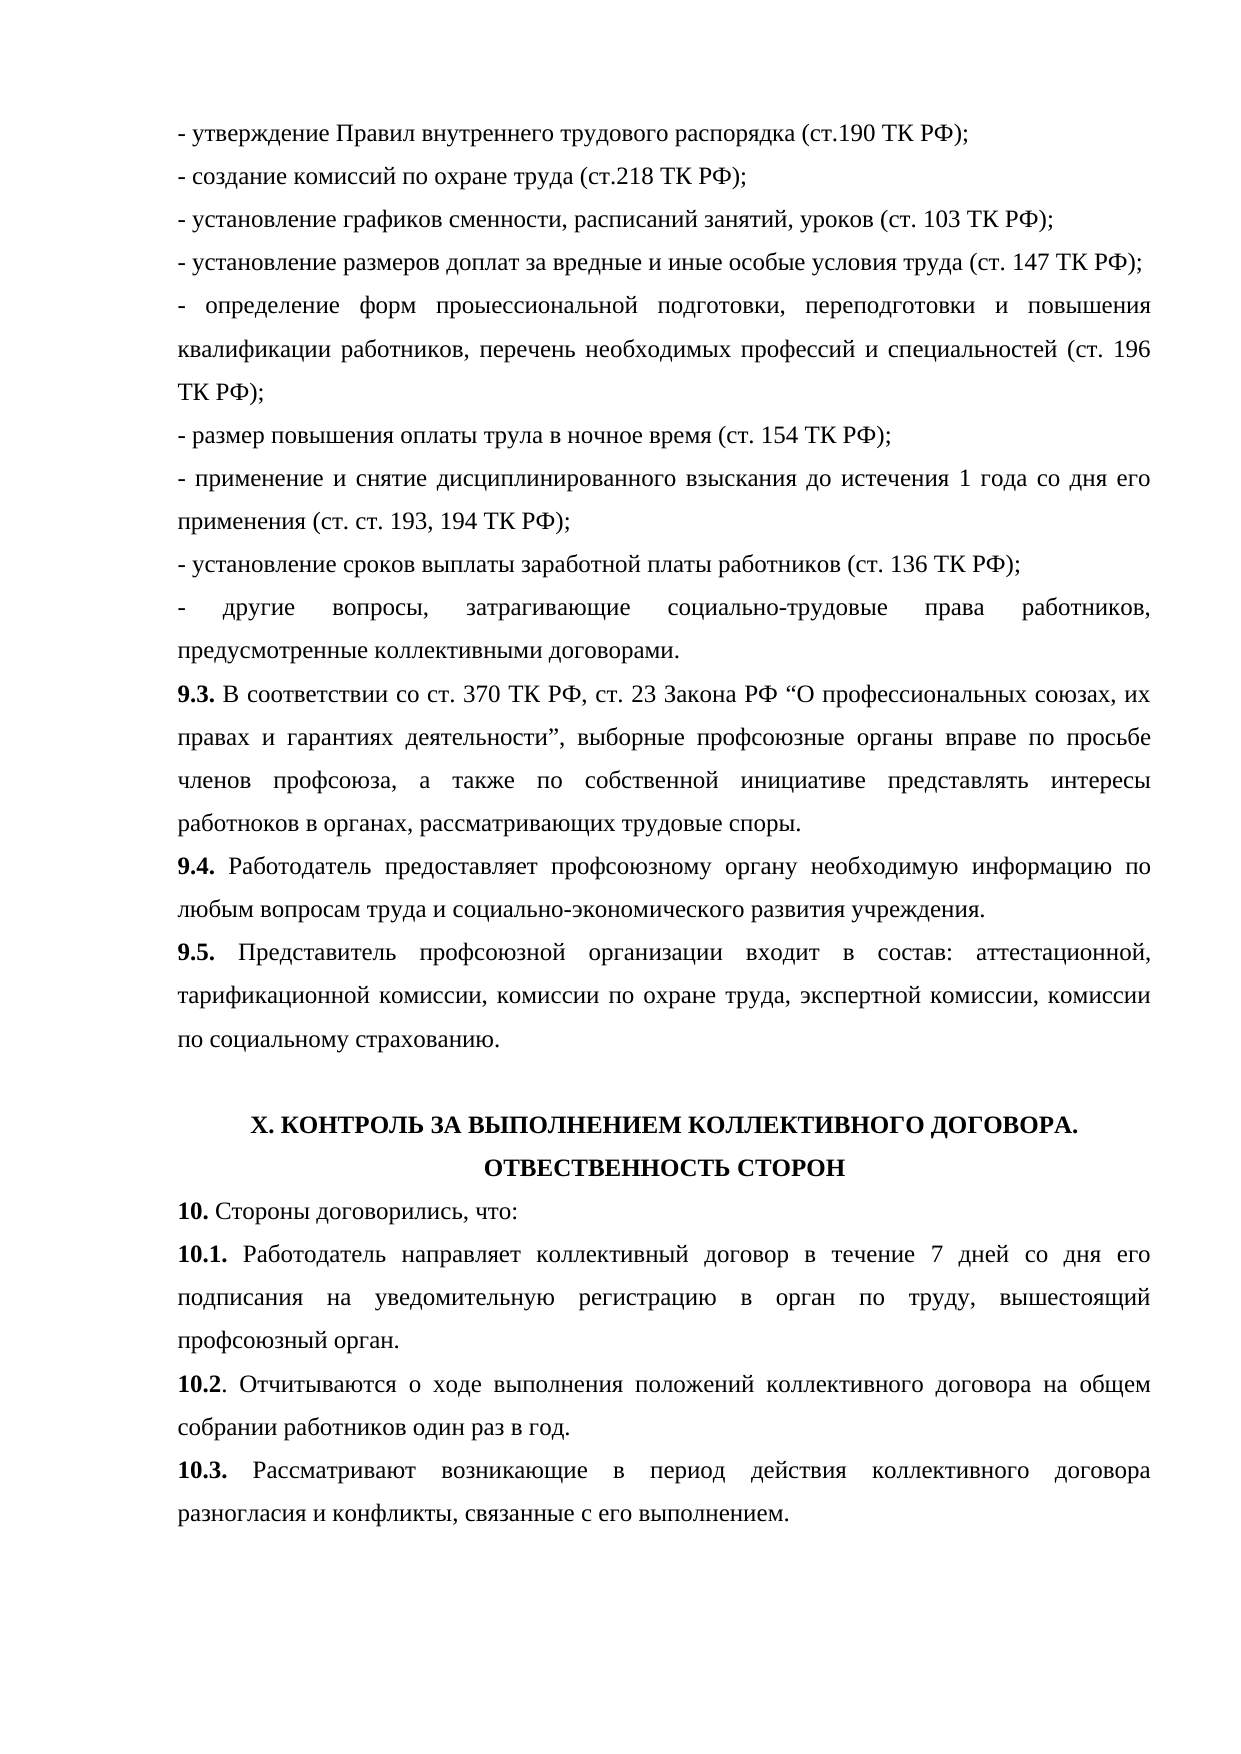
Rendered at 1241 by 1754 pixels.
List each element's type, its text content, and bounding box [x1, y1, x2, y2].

text - размер повышения оплаты трула в ночное время (ст. 154 ТК РФ); [177, 420, 1152, 449]
text 10.3. Рассматривают возникающие в период действия коллективного договора разногласия и конфликты, связанные с его выполнением. [177, 1455, 1152, 1527]
text - определение форм проыессиональной подготовки, переподготовки и повышения квалификации работников, перечень необходимых профессий и специальностей (ст. 196 ТК РФ); [177, 291, 1152, 406]
text - установление размеров доплат за вредные и иные особые условия труда (ст. 147 ТК РФ); [177, 247, 1152, 276]
text - применение и снятие дисциплинированного взыскания до истечения 1 года со дня его применения (ст. ст. 193, 194 ТК РФ); [177, 463, 1152, 535]
text 10.1. Работодатель направляет коллективный договор в течение 7 дней со дня его подписания на уведомительную регистрацию в орган по труду, вышестоящий профсоюзный орган. [177, 1239, 1152, 1354]
text - создание комиссий по охране труда (ст.218 ТК РФ); [177, 161, 1152, 190]
text 10.2. Отчитываются о ходе выполнения положений коллективного договора на общем собрании работников один раз в год. [177, 1369, 1152, 1441]
text - установление сроков выплаты заработной платы работников (ст. 136 ТК РФ); [177, 549, 1152, 578]
text - установление графиков сменности, расписаний занятий, уроков (ст. 103 ТК РФ); [177, 204, 1152, 233]
text X. КОНТРОЛЬ ЗА ВЫПОЛНЕНИЕМ КОЛЛЕКТИВНОГО ДОГОВОРА. ОТВЕСТВЕННОСТЬ СТОРОН [177, 1110, 1152, 1182]
text - утверждение Правил внутреннего трудового распорядка (ст.190 ТК РФ); [177, 118, 1152, 147]
text 9.5. Представитель профсоюзной организации входит в состав: аттестационной, тарификационной комиссии, комиссии по охране труда, экспертной комиссии, комиссии по социальному страхованию. [177, 937, 1152, 1052]
text - другие вопросы, затрагивающие социально-трудовые права работников, предусмотренные коллективными договорами. [177, 592, 1152, 664]
text 9.4. Работодатель предоставляет профсоюзному органу необходимую информацию по любым вопросам труда и социально-экономического развития учреждения. [177, 851, 1152, 923]
text 10. Стороны договорились, что: [177, 1196, 1152, 1225]
text 9.3. В соответствии со ст. 370 ТК РФ, ст. 23 Закона РФ “О профессиональных союзах, их правах и гарантиях деятельности”, выборные профсоюзные органы вправе по просьбе членов профсоюза, а также по собственной инициативе представлять интересы работноков в органах, рассматривающих трудовые споры. [177, 679, 1152, 837]
